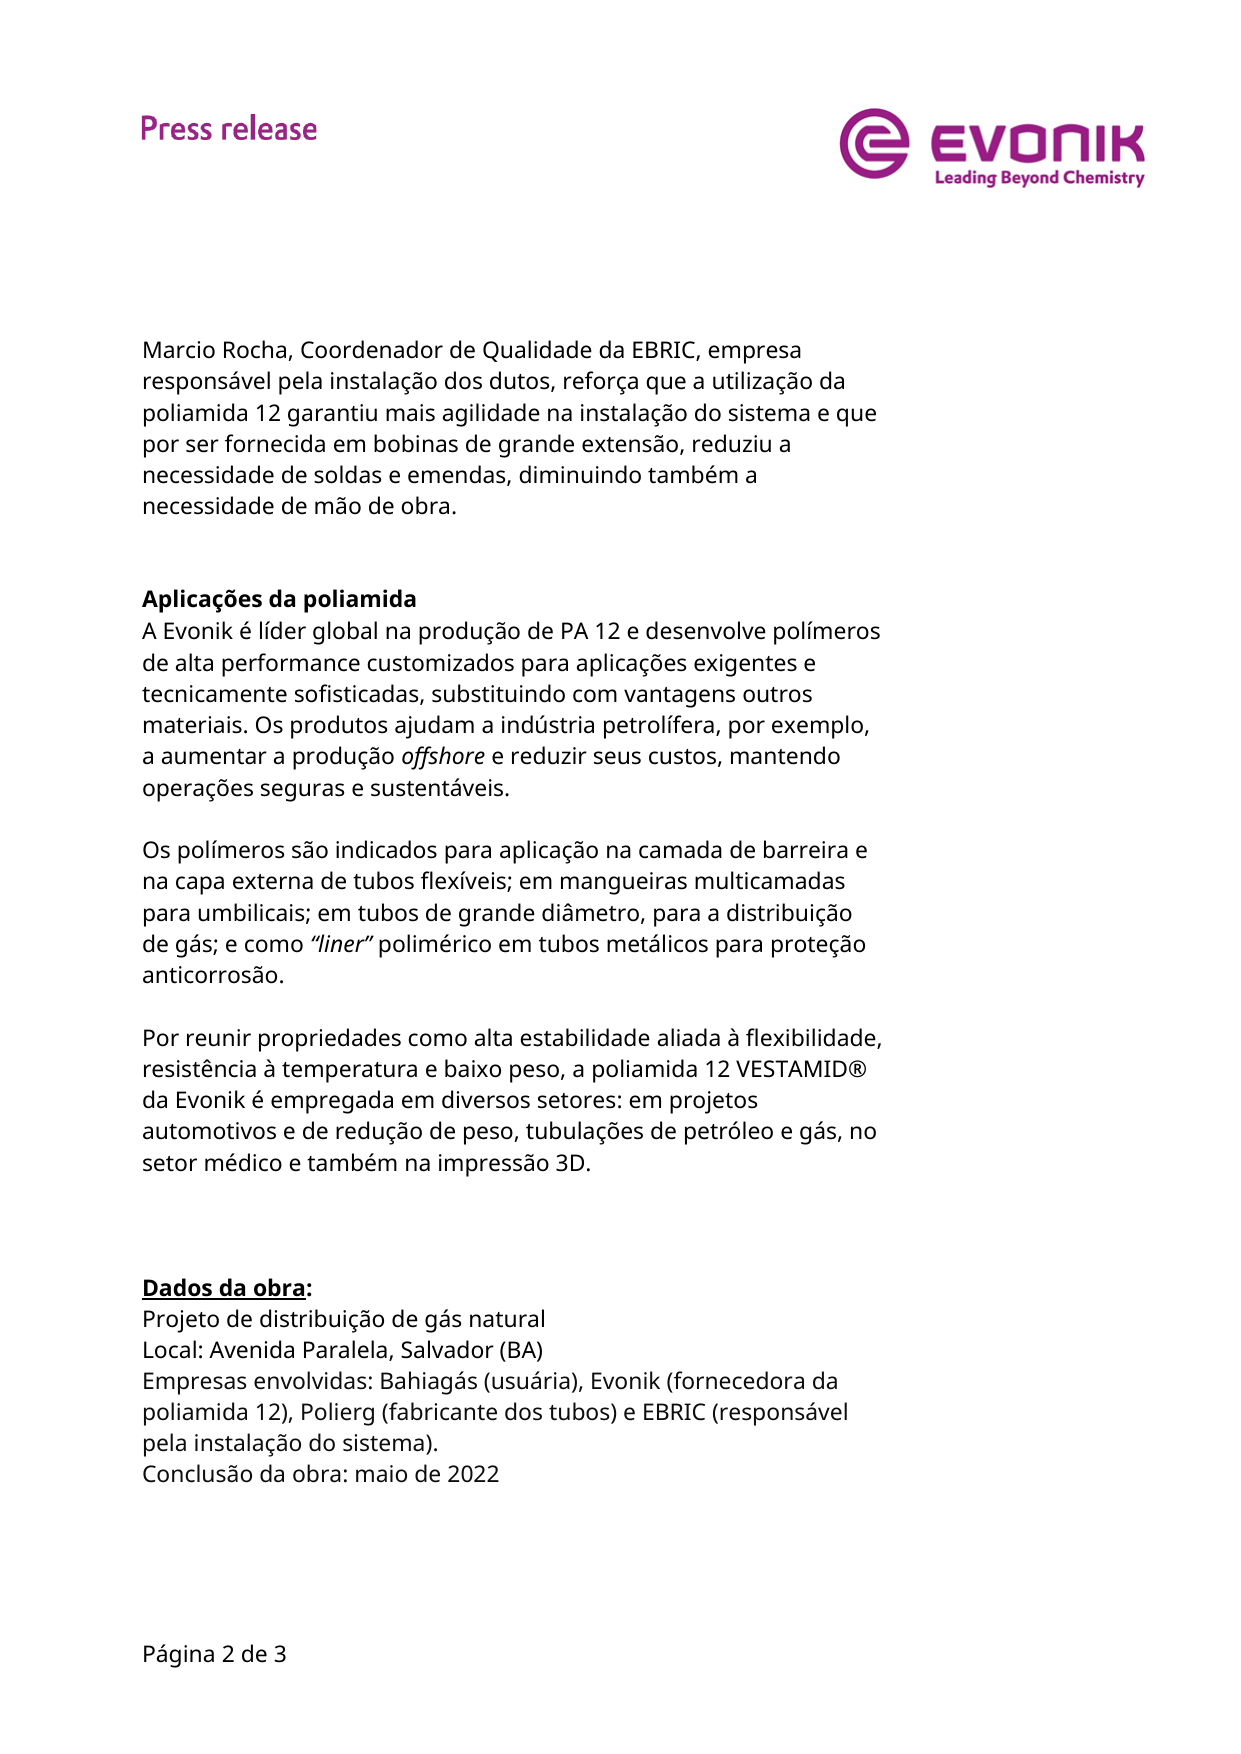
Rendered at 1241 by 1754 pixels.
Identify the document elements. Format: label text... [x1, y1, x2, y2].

text Local: Avenida Paralela, Salvador (BA) [142, 1333, 886, 1365]
text Marcio Rocha, Coordenador de Qualidade da EBRIC, empresa responsável pela instalação dos dutos, reforça que a utilização da poliamida 12 garantiu mais agilidade na instalação do sistema e que por ser fornecida em bobinas de grande extensão, reduziu a necessidade de soldas e emendas, diminuindo também a necessidade de mão de obra. [142, 333, 886, 521]
picture [838, 106, 1146, 189]
text Dados da obra: Projeto de distribuição de gás natural [142, 1271, 886, 1333]
text Os polímeros são indicados para aplicação na camada de barreira e na capa externa de tubos flexíveis; em mangueiras multicamadas para umbilicais; em tubos de grande diâmetro, para a distribuição de gás; e como “liner” polimérico em tubos metálicos para proteção anticorrosão. [142, 833, 886, 990]
picture [141, 114, 317, 140]
text Aplicações da poliamida [142, 583, 886, 615]
text Por reunir propriedades como alta estabilidade aliada à flexibilidade, resistência à temperatura e baixo peso, a poliamida 12 VESTAMID® da Evonik é empregada em diversos setores: em projetos automotivos e de redução de peso, tubulações de petróleo e gás, no setor médico e também na impressão 3D. [142, 1021, 886, 1177]
text A Evonik é líder global na produção de PA 12 e desenvolve polímeros de alta performance customizados para aplicações exigentes e tecnicamente sofisticadas, substituindo com vantagens outros materiais. Os produtos ajudam a indústria petrolífera, por exemplo, a aumentar a produção offshore e reduzir seus custos, mantendo operações seguras e sustentáveis. [142, 615, 886, 802]
list Empresas envolvidas: Bahiagás (usuária), Evonik (fornecedora da poliamida 12), Polierg (fabricante dos tubos) e EBRIC (responsável pela instalação do sistema). Conclusão da obra: maio de 2022 [142, 1365, 886, 1490]
